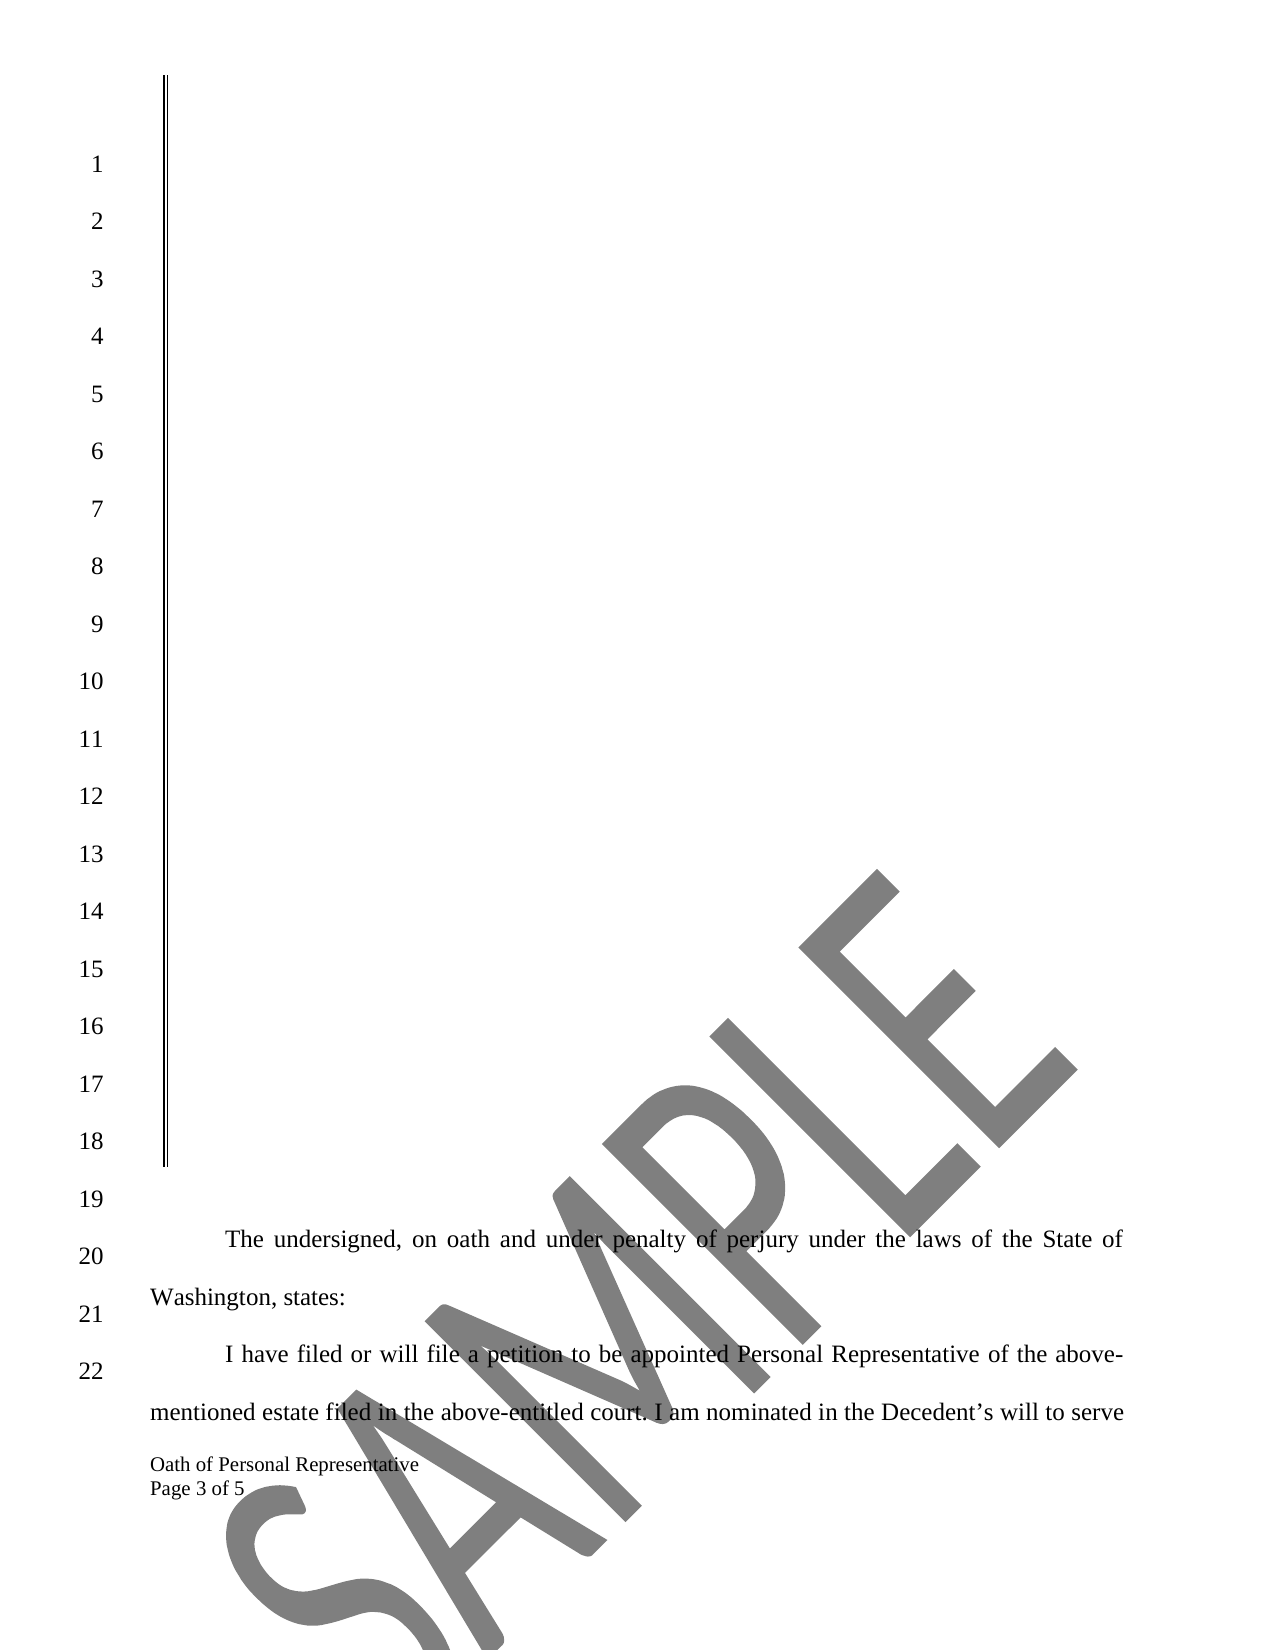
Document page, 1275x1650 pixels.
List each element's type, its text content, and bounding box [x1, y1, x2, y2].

text The undersigned, on oath and under penalty of perjury under the laws of the State of Washington, states: [150, 1224, 1125, 1311]
text I have filed or will file a petition to be appointed Personal Representative of the above-mentioned estate filed in the above-entitled court. I am nominated in the Decedent’s will to serve as Personal Representative. I have not been convicted of any felony or crime of moral turpitude and I am qualified to act as personal representative. I solemnly swear that I will perform, according to law, the duties of my trust. [150, 1339, 1125, 1426]
